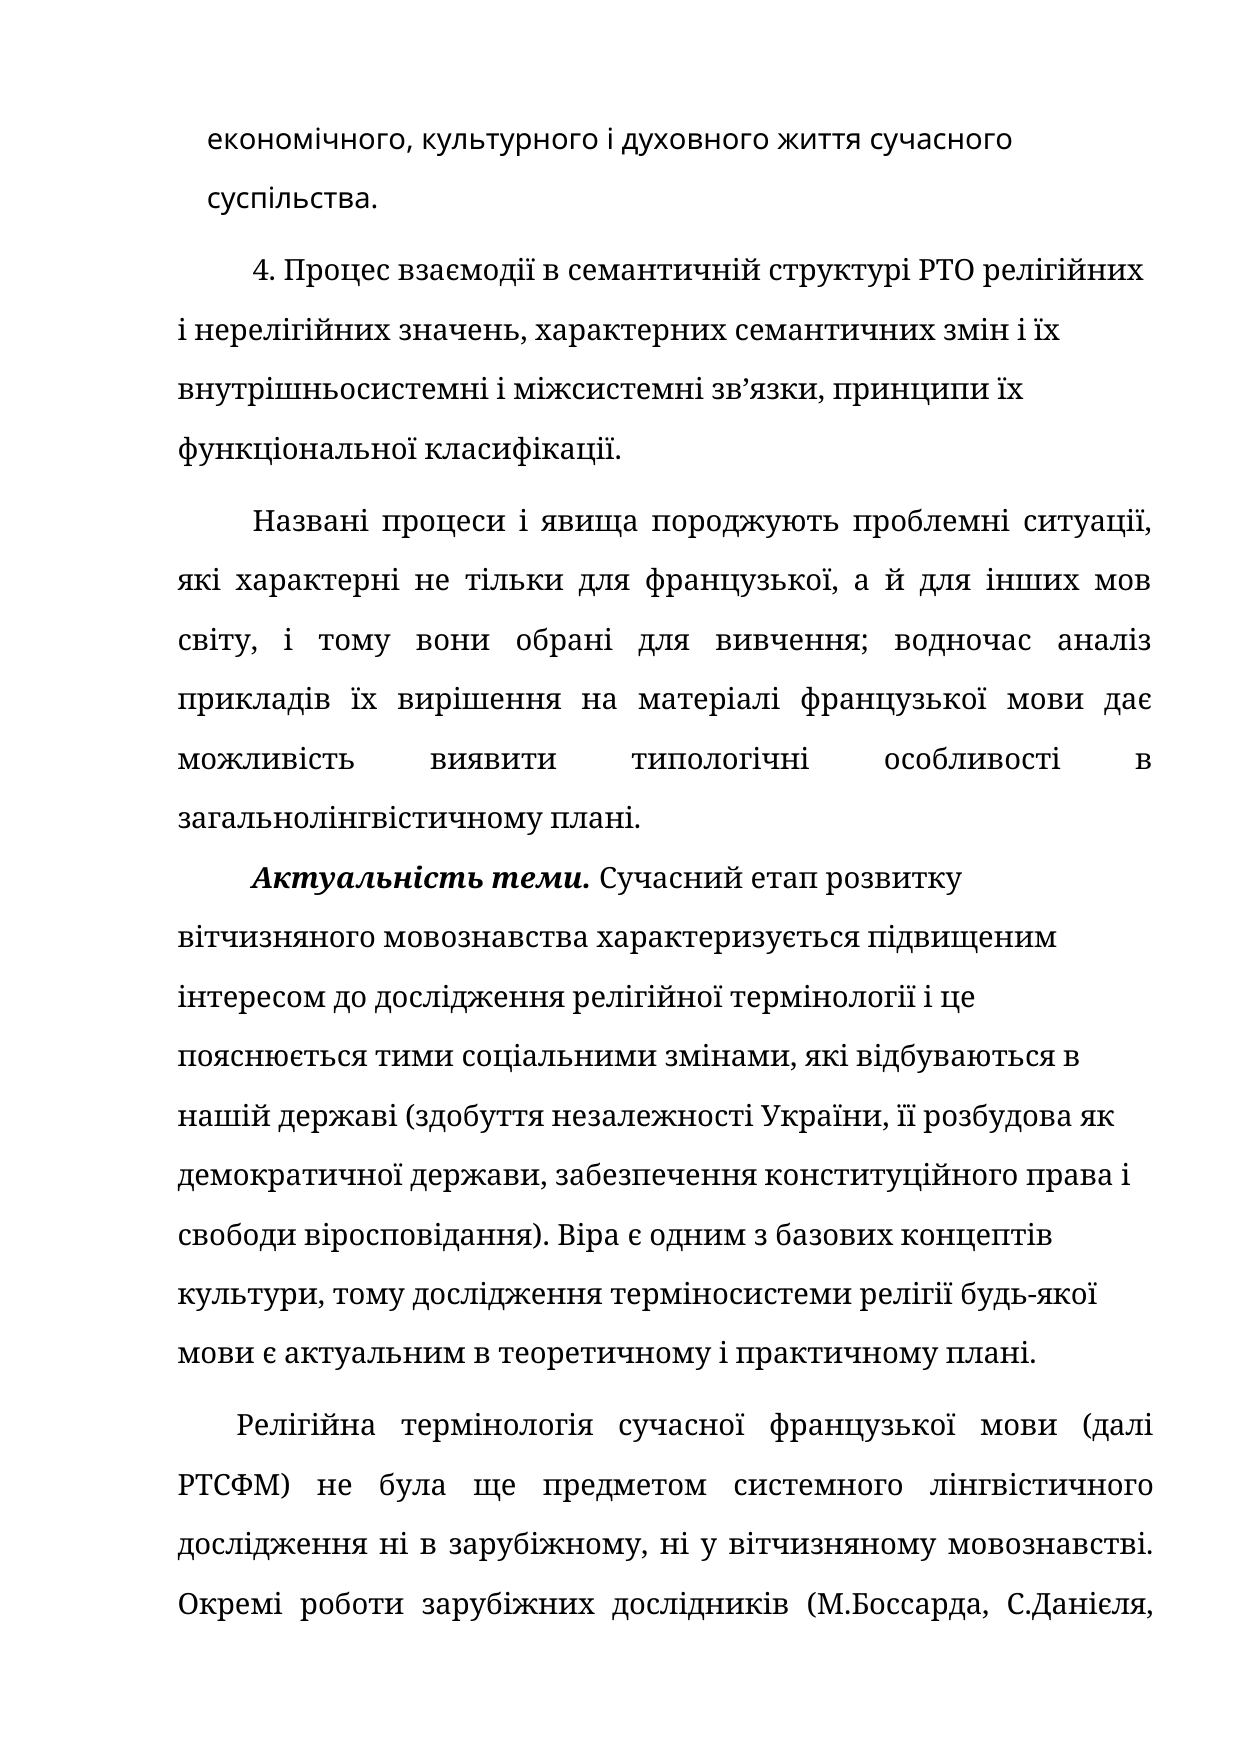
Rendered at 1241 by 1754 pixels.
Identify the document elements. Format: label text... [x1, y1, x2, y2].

text 4. Процес взаємодії в семантичній структурі РТО релігійних і нерелігійних значень, характерних семантичних змін і їх внутрішньосистемні і міжсистемні зв’язки, принципи їх функціональної класифікації. [177, 249, 1153, 468]
text Названі процеси і явища породжують проблемні ситуації, які характерні не тільки для французької, а й для інших мов світу, і тому вони обрані для вивчення; водночас аналіз прикладів їх вирішення на матеріалі французької мови дає можливість виявити типологічні особливості в загальнолінгвістичному плані. [177, 500, 1153, 837]
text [207, 118, 1153, 217]
text Актуальність теми. Сучасний етап розвитку вітчизняного мовознавства характеризується підвищеним інтересом до дослідження релігійної термінології і це пояснюється тими соціальними змінами, які відбуваються в нашій державі (здобуття незалежності України, її розбудова як демократичної держави, забезпечення конституційного права і свободи віросповідання). Віра є одним з базових концептів культури, тому дослідження терміносистеми релігії будь-якої мови є актуальним в теоретичному і практичному плані. [177, 857, 1154, 1372]
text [177, 1405, 1154, 1623]
